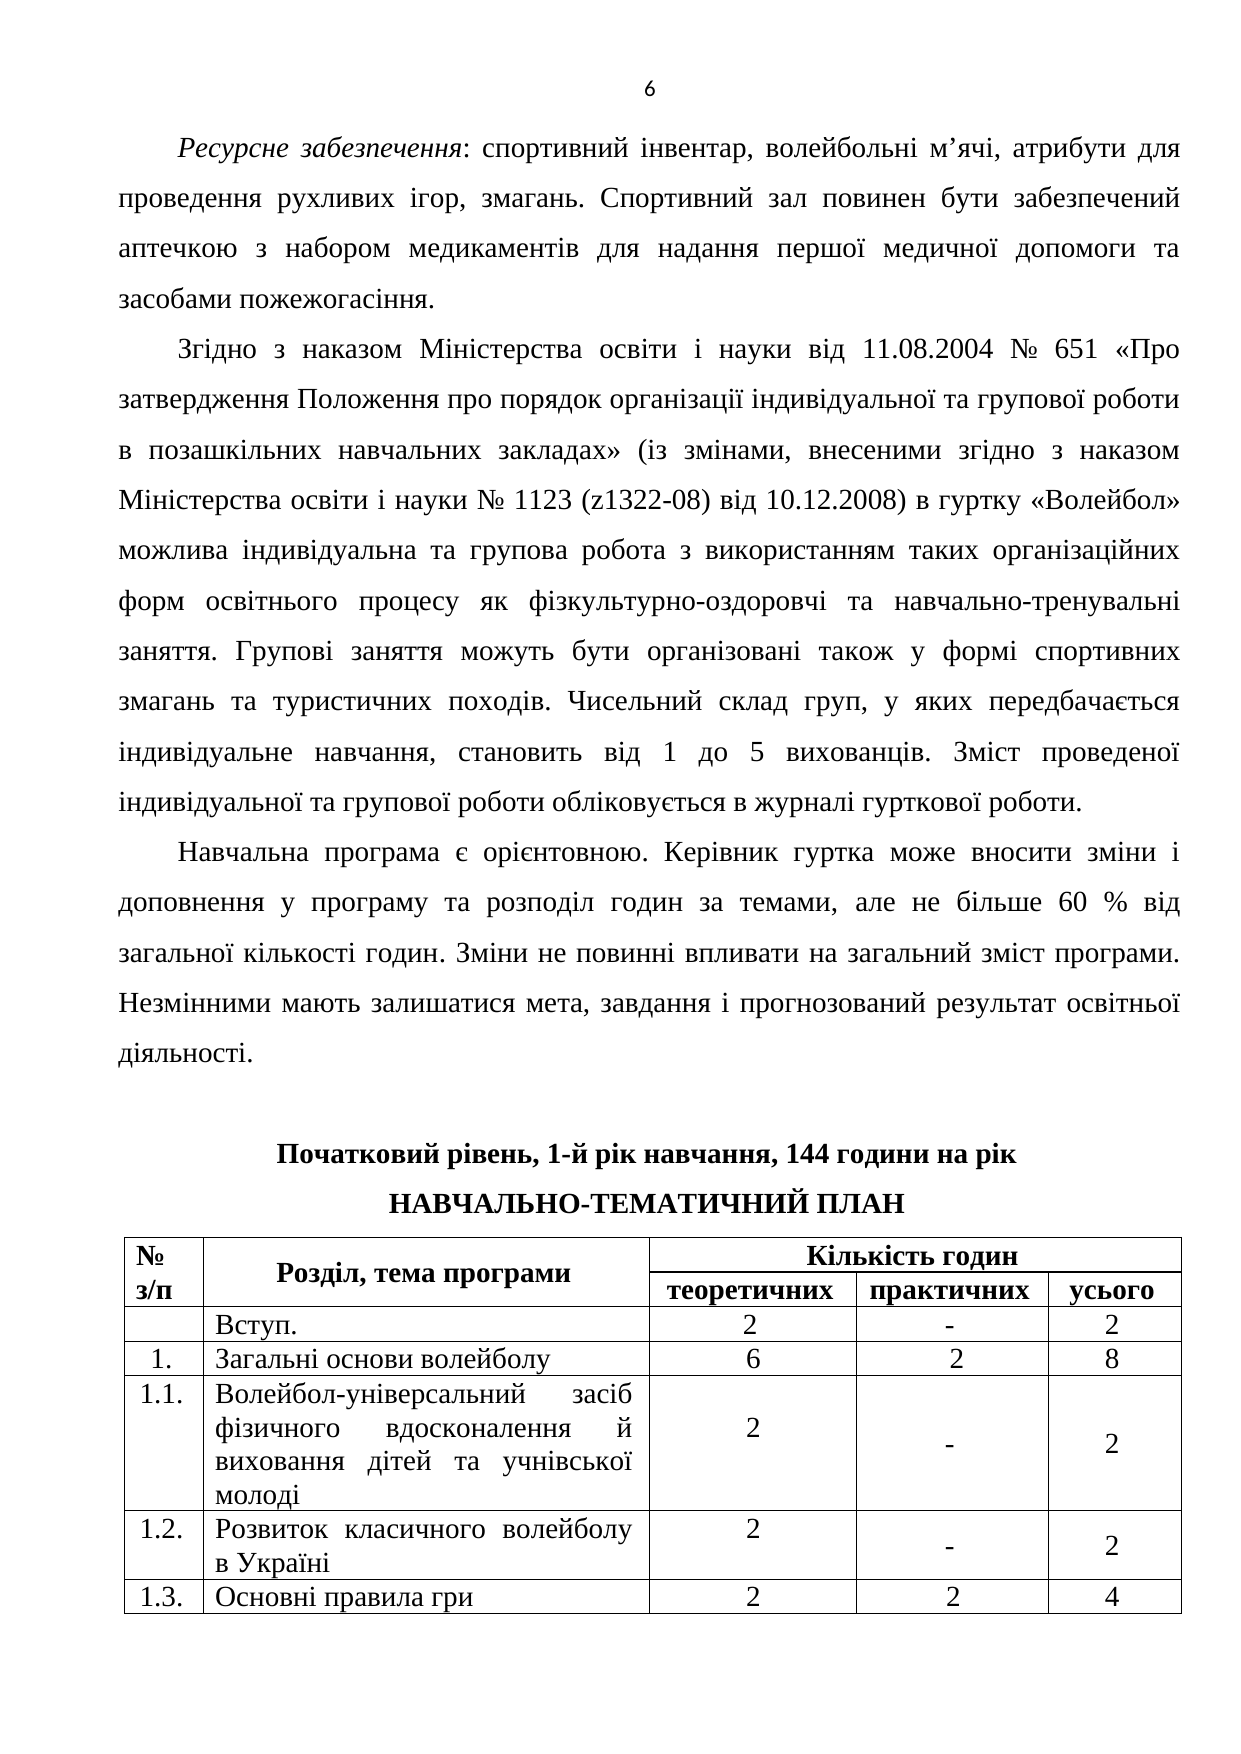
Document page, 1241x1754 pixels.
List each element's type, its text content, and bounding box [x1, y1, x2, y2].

table_header Розділ, тема програми [204, 1238, 649, 1306]
table_cell [125, 1307, 203, 1341]
table_cell 2 [857, 1342, 1048, 1375]
text Початковий рівень, 1-й рік навчання, 144 години на рік [118, 1136, 1175, 1170]
table_cell 8 [1049, 1342, 1181, 1375]
text Згідно з наказом Міністерства освіти і науки від 11.08.2004 № 651 «Про затвердження Положення про порядок організації індивідуальної та групової роботи в позашкільних навчальних закладах» (із змінами, внесеними згідно з наказом Міністерства освіти і науки № 1123 (z1322-08) від 10.12.2008) в гуртку «Волейбол» можлива індивідуальна та групова робота з використанням таких організаційних форм освітнього процесу як фізкультурно-оздоровчі та навчально-тренувальні заняття. Групові заняття можуть бути організовані також у формі спортивних змагань та туристичних походів. Чисельний склад груп, у яких передбачається індивідуальне навчання, становить від 1 до 5 вихованців. Зміст проведеної індивідуальної та групової роботи обліковується в журналі гурткової роботи. [118, 331, 1181, 817]
table_cell 1.1. [125, 1376, 203, 1510]
table_cell Вступ. [204, 1307, 649, 1341]
table_cell 6 [650, 1342, 856, 1375]
table_cell 2 [1049, 1376, 1181, 1510]
text Навчальна програма є орієнтовною. Керівник гуртка може вносити зміни і доповнення у програму та розподіл годин за темами, але не більше 60 % від загальної кількості годин. Зміни не повинні впливати на загальний зміст програми. Незмінними мають залишатися мета, завдання і прогнозований результат освітньої діяльності. [118, 834, 1181, 1069]
table_cell практичних [857, 1273, 1048, 1306]
table_cell 2 [1049, 1511, 1181, 1578]
table_cell 2 [650, 1376, 856, 1510]
table_cell - [857, 1376, 1048, 1510]
table_cell 4 [1049, 1580, 1181, 1613]
table_cell 2 [857, 1580, 1048, 1613]
table_cell 2 [650, 1511, 856, 1578]
table_cell 2 [1049, 1307, 1181, 1341]
text Ресурсне забезпечення: спортивний інвентар, волейбольні м’ячі, атрибути для проведення рухливих ігор, змагань. Спортивний зал повинен бути забезпечений аптечкою з набором медикаментів для надання першої медичної допомоги та засобами пожежогасіння. [118, 130, 1181, 314]
table_cell Загальні основи волейболу [204, 1342, 649, 1375]
table_cell усього [1049, 1273, 1181, 1306]
table_cell Розвиток класичного волейболу в Україні [204, 1511, 649, 1578]
table_cell 1.2. [125, 1511, 203, 1578]
text Навчально-тематичний план [118, 1186, 1175, 1220]
table_cell Волейбол-універсальний засіб фізичного вдосконалення й виховання дітей та учнівської молоді [204, 1376, 649, 1510]
table_cell - [857, 1511, 1048, 1578]
table_cell теоретичних [650, 1273, 856, 1306]
table_header Кількість годин [650, 1238, 1181, 1271]
table_cell - [857, 1307, 1048, 1341]
table_cell Основні правила гри [204, 1580, 649, 1613]
table_cell 1.3. [125, 1580, 203, 1613]
table_cell 2 [650, 1307, 856, 1341]
table_cell 2 [650, 1580, 856, 1613]
table_cell 1. [125, 1342, 203, 1375]
table_header № з/п [125, 1238, 203, 1306]
